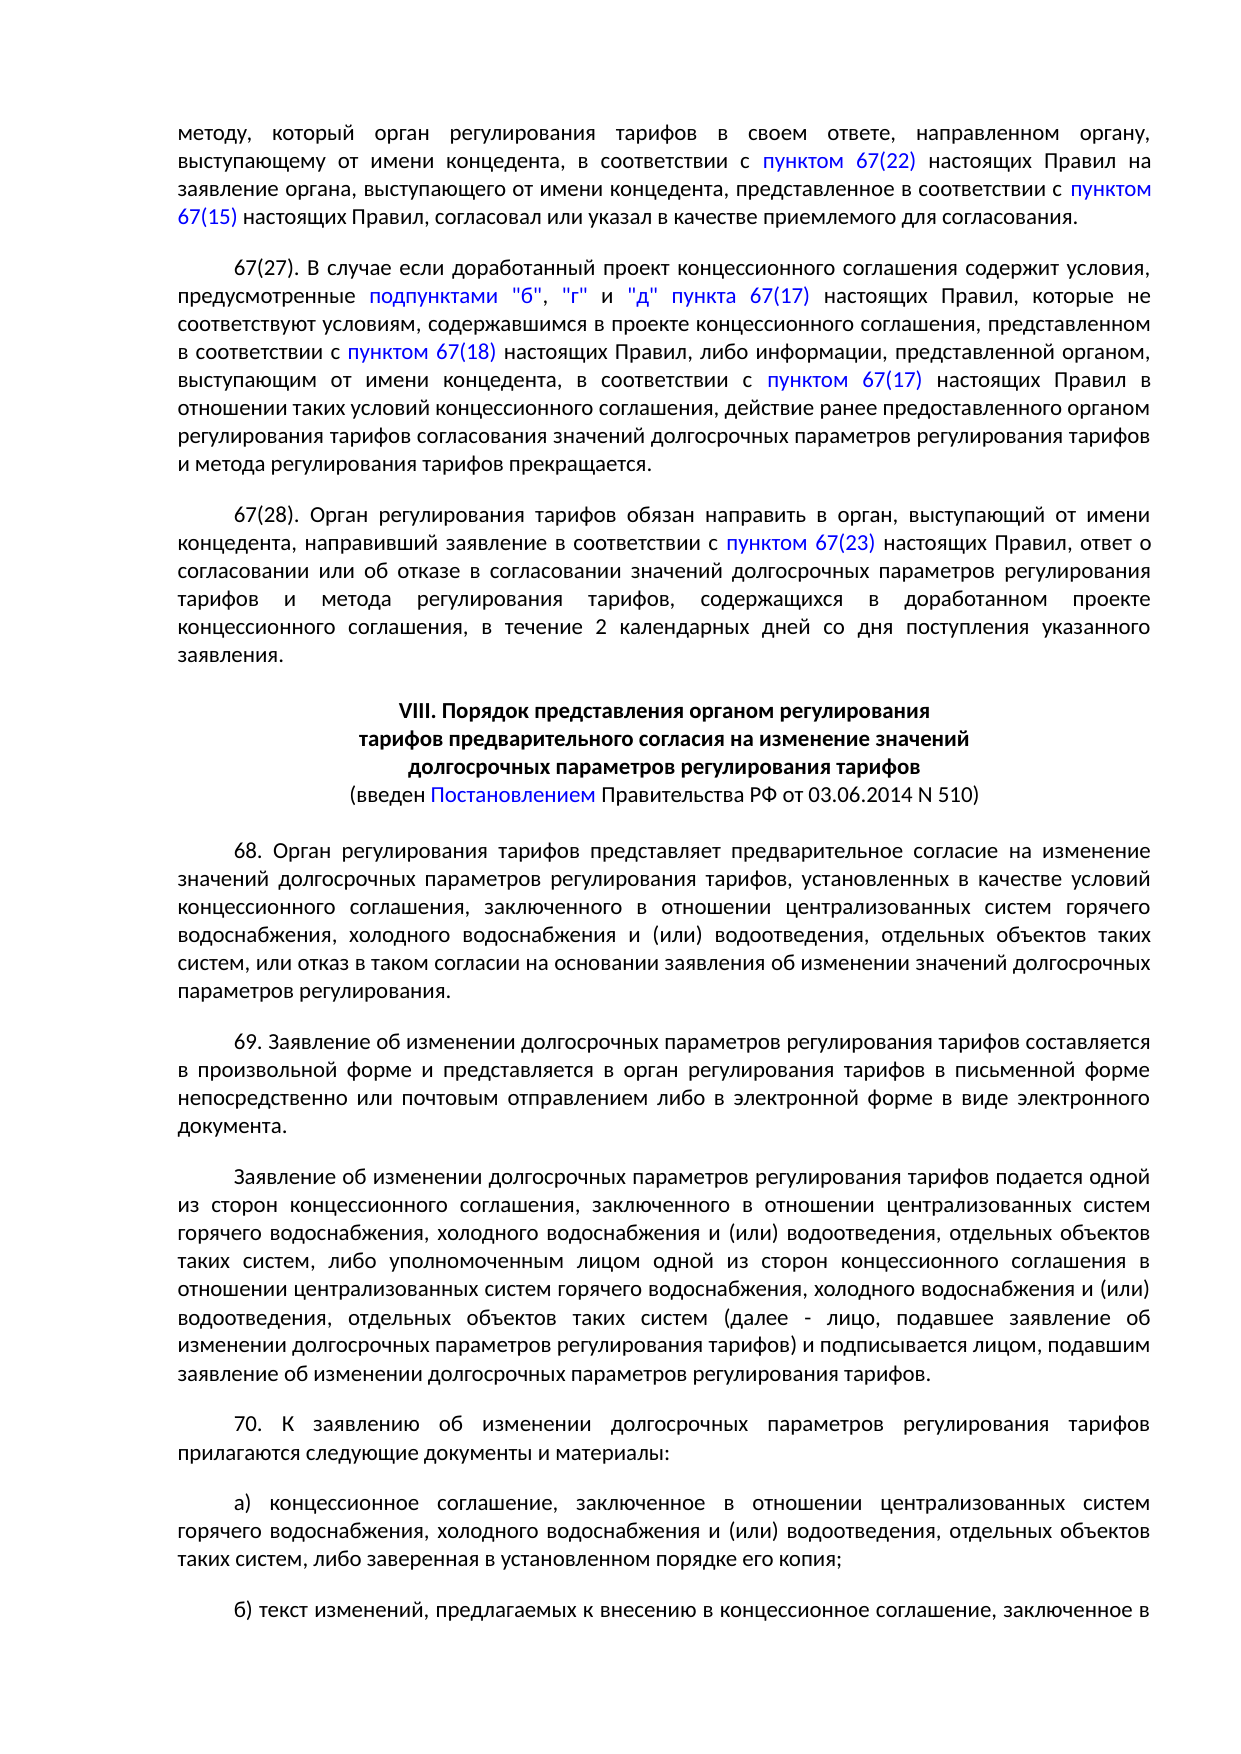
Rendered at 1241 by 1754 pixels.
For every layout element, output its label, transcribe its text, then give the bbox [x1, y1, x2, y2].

text а) концессионное соглашение, заключенное в отношении централизованных систем горячего водоснабжения, холодного водоснабжения и (или) водоотведения, отдельных объектов таких систем, либо заверенная в установленном порядке его копия; [177, 1488, 1152, 1573]
text 67(27). В случае если доработанный проект концессионного соглашения содержит условия, предусмотренные подпунктами "б", "г" и "д" пункта 67(17) настоящих Правил, которые не соответствуют условиям, содержавшимся в проекте концессионного соглашения, представленном в соответствии с пунктом 67(18) настоящих Правил, либо информации, представленной органом, выступающим от имени концедента, в соответствии с пунктом 67(17) настоящих Правил в отношении таких условий концессионного соглашения, действие ранее предоставленного органом регулирования тарифов согласования значений долгосрочных параметров регулирования тарифов и метода регулирования тарифов прекращается. [177, 253, 1152, 477]
text (введен Постановлением Правительства РФ от 03.06.2014 N 510) [177, 780, 1152, 808]
title VIII. Порядок представления органом регулирования [177, 696, 1152, 724]
text 67(28). Орган регулирования тарифов обязан направить в орган, выступающий от имени концедента, направивший заявление в соответствии с пунктом 67(23) настоящих Правил, ответ о согласовании или об отказе в согласовании значений долгосрочных параметров регулирования тарифов и метода регулирования тарифов, содержащихся в доработанном проекте концессионного соглашения, в течение 2 календарных дней со дня поступления указанного заявления. [177, 500, 1152, 668]
text 68. Орган регулирования тарифов представляет предварительное согласие на изменение значений долгосрочных параметров регулирования тарифов, установленных в качестве условий концессионного соглашения, заключенного в отношении централизованных систем горячего водоснабжения, холодного водоснабжения и (или) водоотведения, отдельных объектов таких систем, или отказ в таком согласии на основании заявления об изменении значений долгосрочных параметров регулирования. [177, 836, 1152, 1004]
text 69. Заявление об изменении долгосрочных параметров регулирования тарифов составляется в произвольной форме и представляется в орган регулирования тарифов в письменной форме непосредственно или почтовым отправлением либо в электронной форме в виде электронного документа. [177, 1027, 1152, 1139]
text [177, 1596, 1152, 1623]
text Заявление об изменении долгосрочных параметров регулирования тарифов подается одной из сторон концессионного соглашения, заключенного в отношении централизованных систем горячего водоснабжения, холодного водоснабжения и (или) водоотведения, отдельных объектов таких систем, либо уполномоченным лицом одной из сторон концессионного соглашения в отношении централизованных систем горячего водоснабжения, холодного водоснабжения и (или) водоотведения, отдельных объектов таких систем (далее - лицо, подавшее заявление об изменении долгосрочных параметров регулирования тарифов) и подписывается лицом, подавшим заявление об изменении долгосрочных параметров регулирования тарифов. [177, 1162, 1152, 1387]
title долгосрочных параметров регулирования тарифов [177, 752, 1152, 780]
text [177, 118, 1152, 230]
title тарифов предварительного согласия на изменение значений [177, 724, 1152, 752]
text 70. К заявлению об изменении долгосрочных параметров регулирования тарифов прилагаются следующие документы и материалы: [177, 1409, 1152, 1466]
